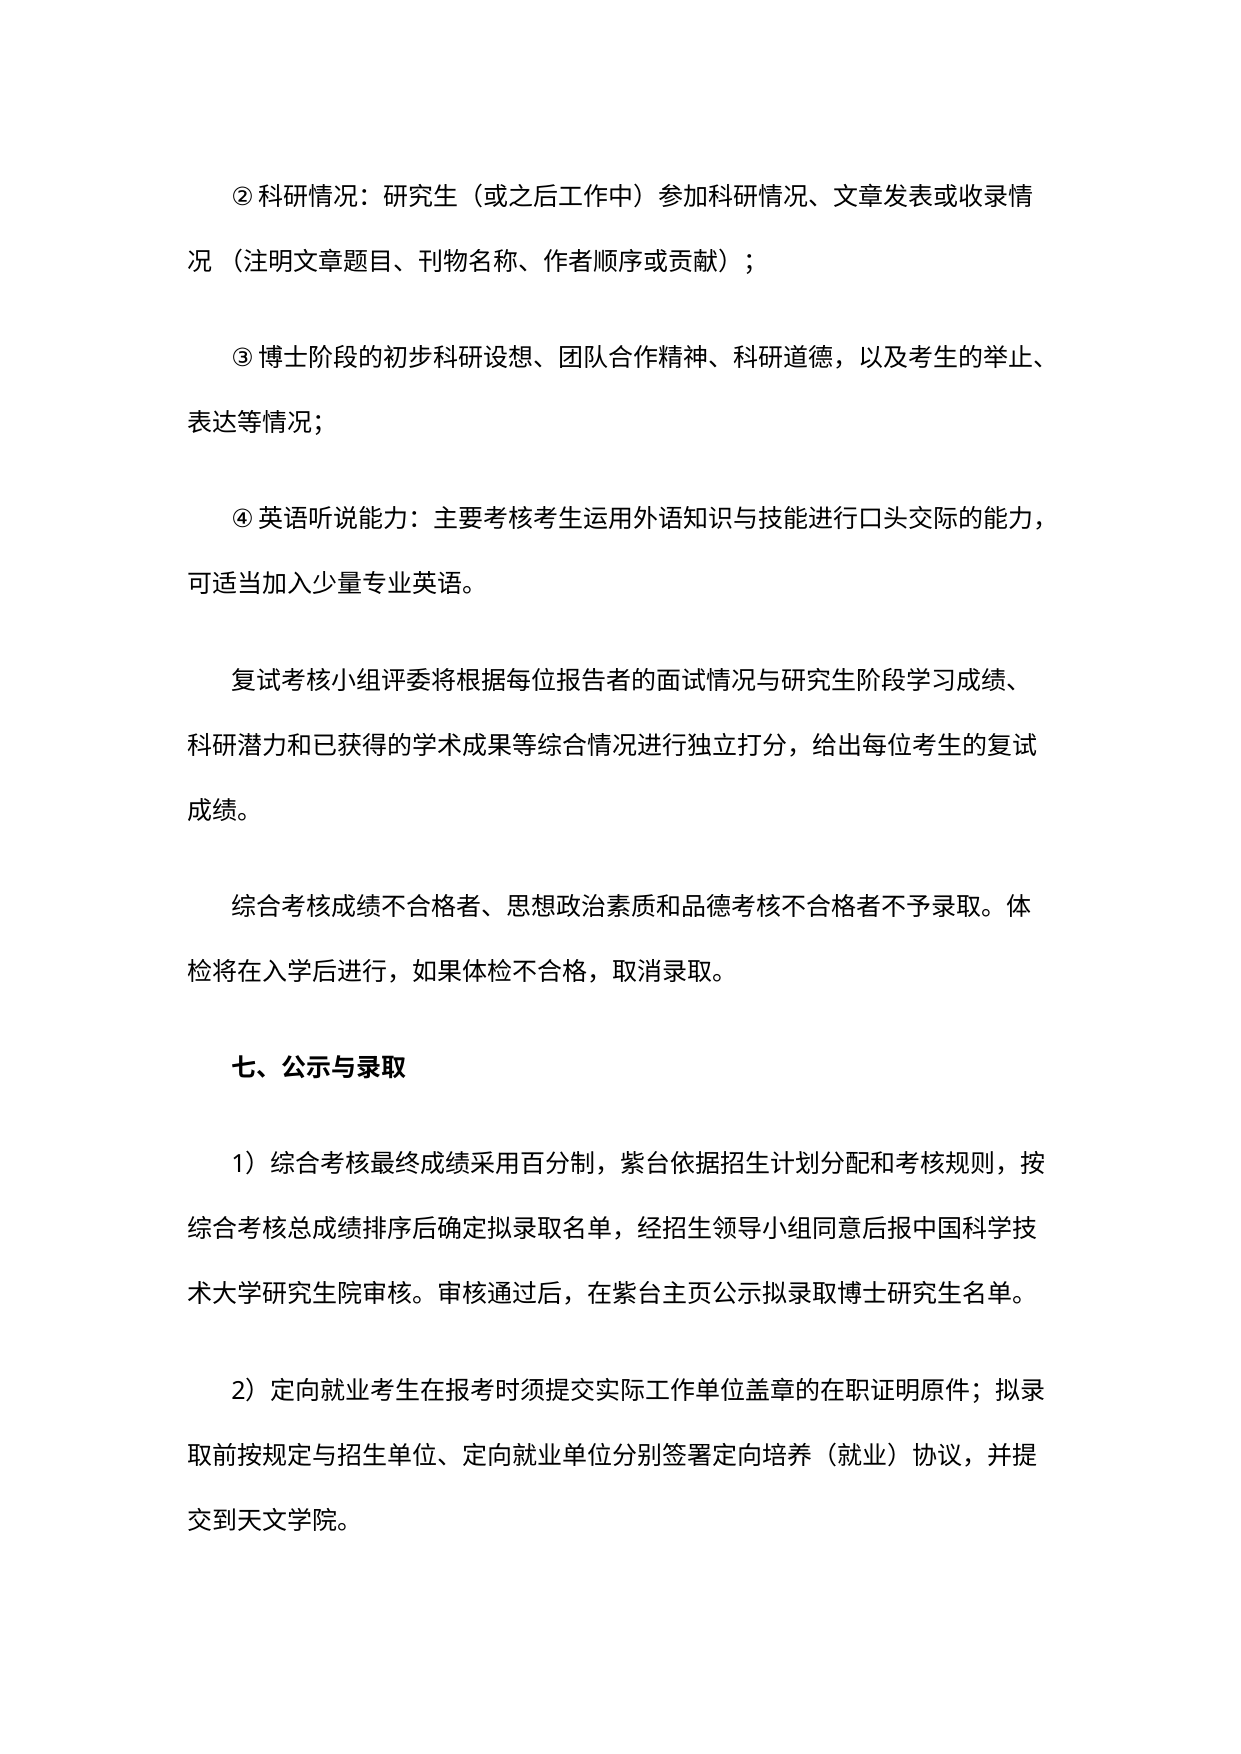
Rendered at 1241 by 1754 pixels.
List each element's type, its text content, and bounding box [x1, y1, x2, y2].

text 七、公示与录取 [187, 1033, 1053, 1098]
text 2）定向就业考生在报考时须提交实际工作单位盖章的在职证明原件；拟录取前按规定与招生单位、定向就业单位分别签署定向培养（就业）协议，并提交到天文学院。 [187, 1356, 1053, 1551]
text 复试考核小组评委将根据每位报告者的面试情况与研究生阶段学习成绩、科研潜力和已获得的学术成果等综合情况进行独立打分，给出每位考生的复试成绩。 [187, 646, 1053, 841]
text 1）综合考核最终成绩采用百分制，紫台依据招生计划分配和考核规则，按综合考核总成绩排序后确定拟录取名单，经招生领导小组同意后报中国科学技术大学研究生院审核。审核通过后，在紫台主页公示拟录取博士研究生名单。 [187, 1129, 1053, 1324]
text 综合考核成绩不合格者、思想政治素质和品德考核不合格者不予录取。体检将在入学后进行，如果体检不合格，取消录取。 [187, 872, 1053, 1002]
text ③博士阶段的初步科研设想、团队合作精神、科研道德，以及考生的举止、表达等情况； [187, 323, 1053, 453]
text ④英语听说能力：主要考核考生运用外语知识与技能进行口头交际的能力，可适当加入少量专业英语。 [187, 484, 1053, 614]
text ②科研情况：研究生（或之后工作中）参加科研情况、文章发表或收录情况 （注明文章题目、刊物名称、作者顺序或贡献）； [187, 162, 1053, 292]
